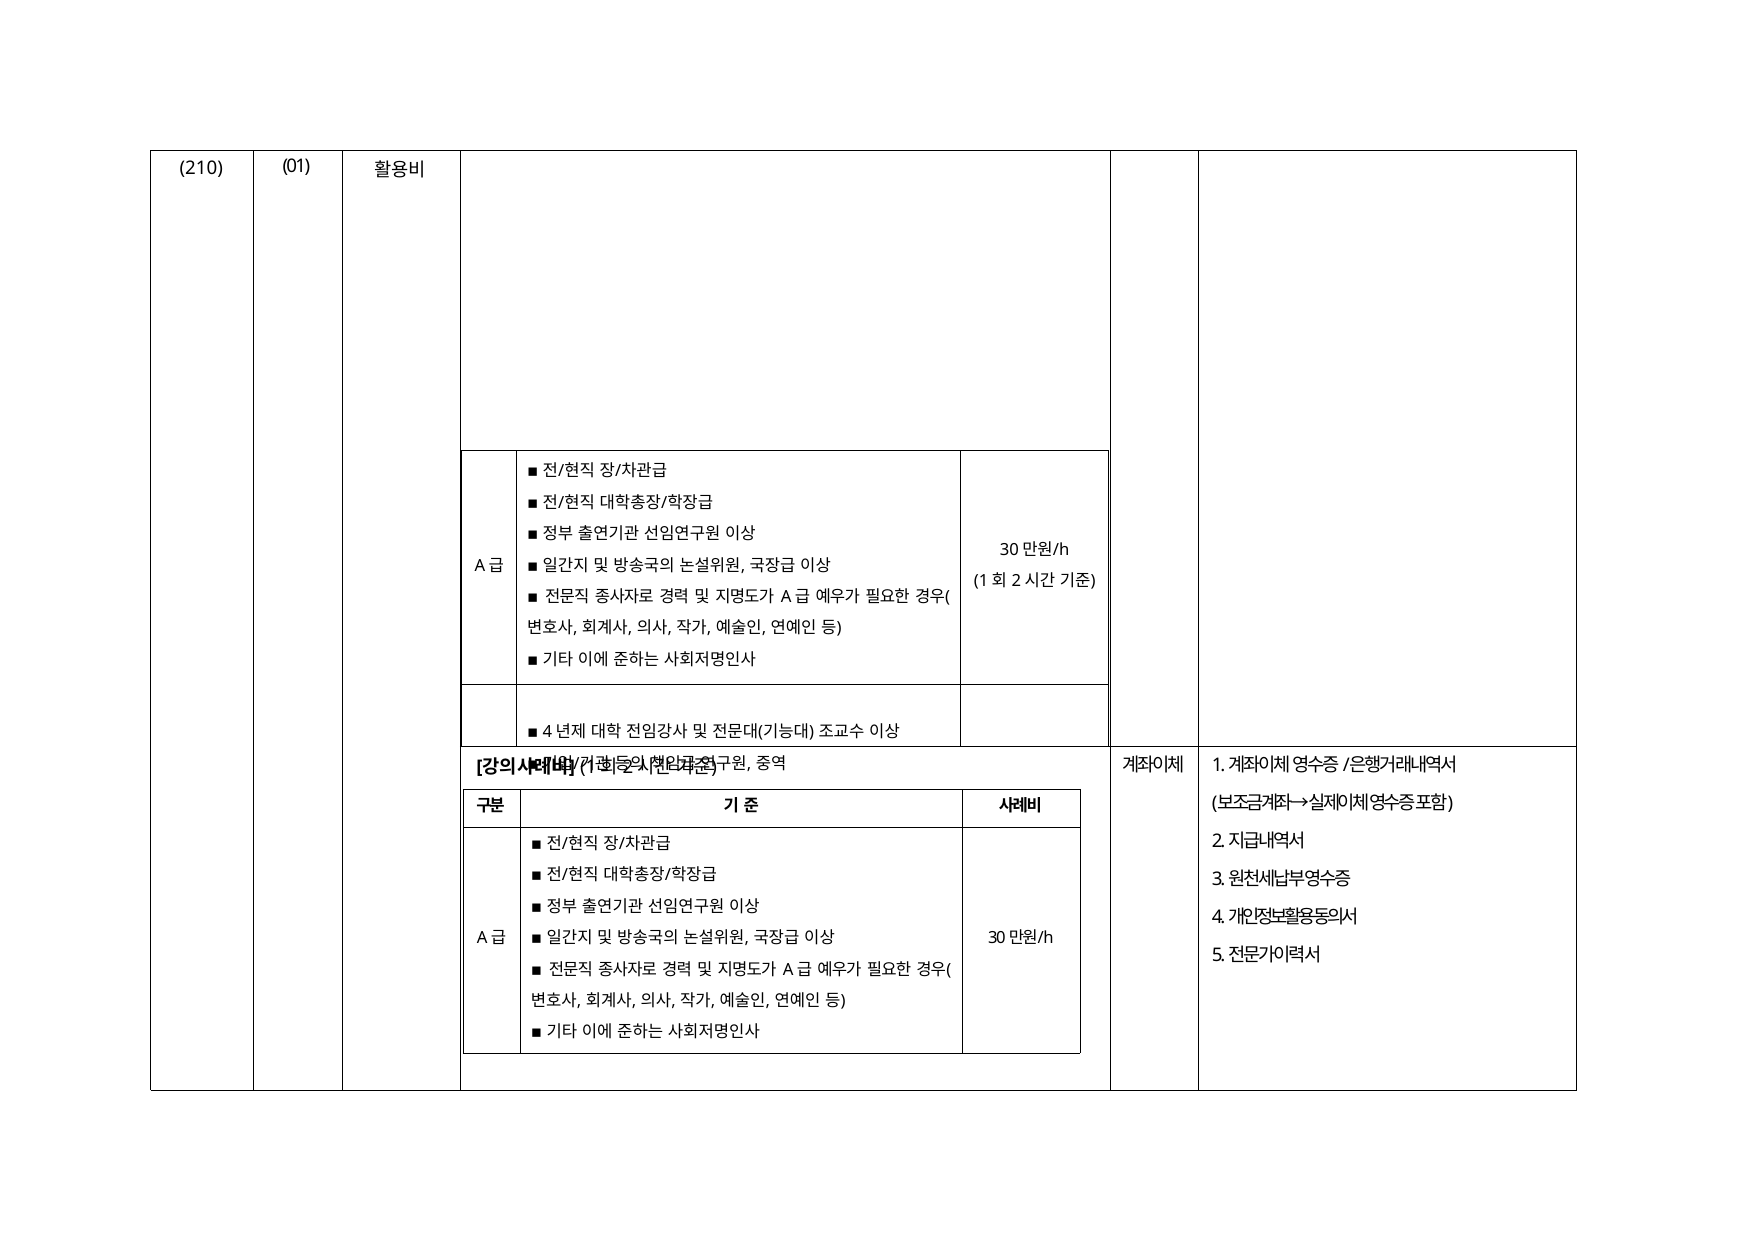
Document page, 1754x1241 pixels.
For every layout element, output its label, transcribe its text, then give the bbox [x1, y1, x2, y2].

table_cell 일반수용비 (01) [254, 151, 342, 1090]
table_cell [461, 747, 1110, 1090]
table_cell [1199, 747, 1576, 1090]
table_cell 계좌이체 [1111, 747, 1198, 1090]
table_cell 전문가 활용비 [343, 151, 460, 1090]
table_cell 운영비 (210) [151, 151, 253, 1090]
